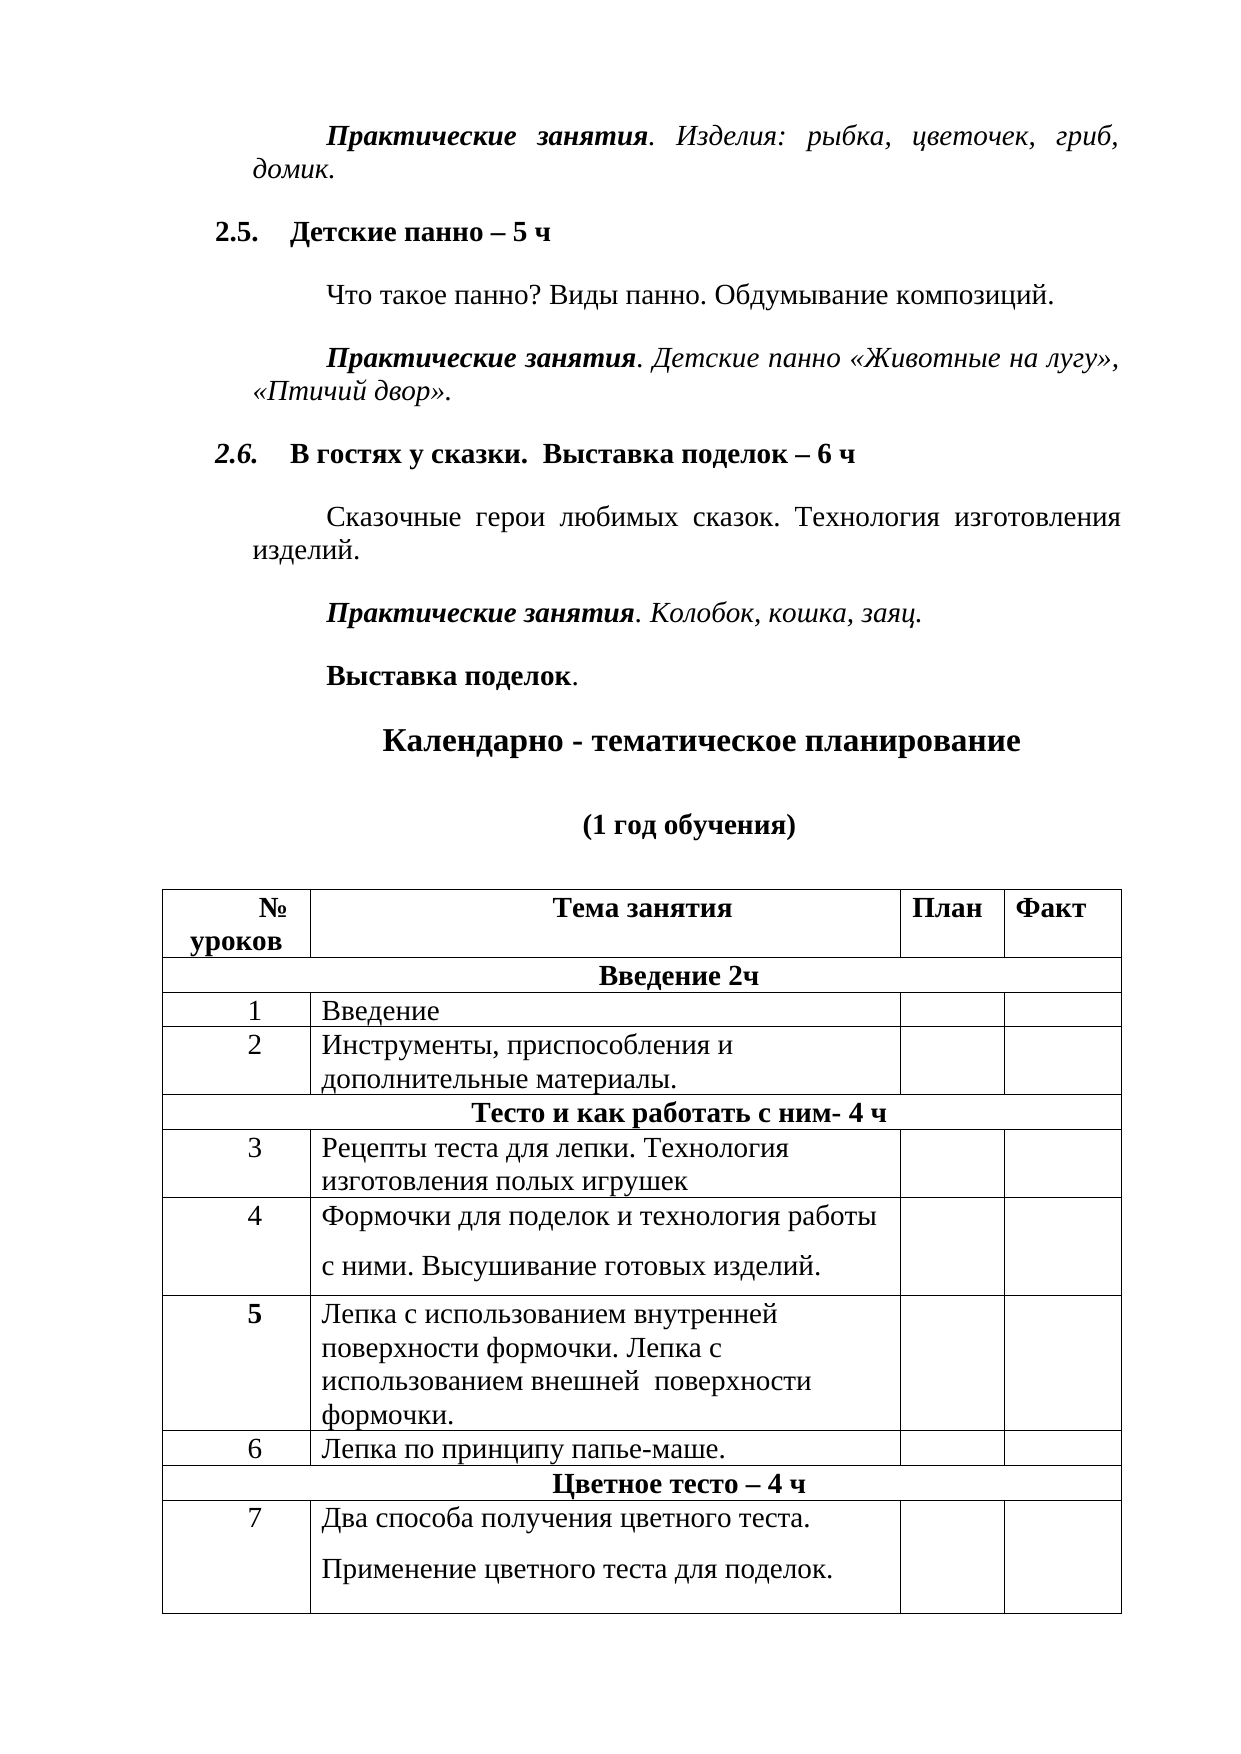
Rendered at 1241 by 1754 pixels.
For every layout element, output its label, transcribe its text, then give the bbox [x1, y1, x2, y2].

table_cell [901, 1027, 1004, 1094]
list Детские панно – 5 ч [215, 214, 1122, 248]
table_cell Два способа получения цветного теста. Применение цветного теста для поделок. [311, 1501, 900, 1613]
table_cell Рецепты теста для лепки. Технология изготовления полых игрушек [311, 1130, 900, 1197]
table_cell [901, 1431, 1004, 1465]
table_cell [1005, 1296, 1121, 1430]
table_cell [1005, 1431, 1121, 1465]
table_header План [901, 890, 1004, 957]
table_cell 1 [163, 993, 310, 1026]
table_cell 3 [163, 1130, 310, 1197]
table_header Факт [1005, 890, 1121, 957]
table_cell [901, 993, 1004, 1026]
table_header № уроков [163, 890, 310, 957]
table_cell 7 [163, 1501, 310, 1613]
table_cell Цветное тесто – 4 ч [163, 1466, 1121, 1499]
table_cell [901, 1501, 1004, 1613]
text Что такое панно? Виды панно. Обдумывание композиций. [252, 277, 1122, 311]
text Практические занятия. Детские панно «Животные на лугу», «Птичий двор». [252, 340, 1122, 407]
table_cell [1005, 993, 1121, 1026]
table_cell [1005, 1130, 1121, 1197]
text Сказочные герои любимых сказок. Технология изготовления изделий. [252, 499, 1122, 566]
table_cell [1005, 1027, 1121, 1094]
table_cell [901, 1130, 1004, 1197]
table_cell 2 [163, 1027, 310, 1094]
table_header Тема занятия [311, 890, 900, 957]
table_cell [901, 1296, 1004, 1430]
table_cell Формочки для поделок и технология работы с ними. Высушивание готовых изделий. [311, 1198, 900, 1295]
table_cell Введение [311, 993, 900, 1026]
text Выставка поделок. [252, 658, 1122, 691]
table_cell 5 [163, 1296, 310, 1430]
table_cell Тесто и как работать с ним- 4 ч [163, 1095, 1121, 1129]
table_cell Инструменты, приспособления и дополнительные материалы. [311, 1027, 900, 1094]
table_cell [901, 1198, 1004, 1295]
table_cell [1005, 1198, 1121, 1295]
text Календарно - тематическое планирование [308, 720, 1122, 759]
text Практические занятия. Колобок, кошка, заяц. [252, 595, 1122, 628]
text (1 год обучения) [308, 807, 1122, 841]
table_cell Лепка по принципу папье-маше. [311, 1431, 900, 1465]
table_cell Введение 2ч [163, 958, 1121, 992]
table_cell 4 [163, 1198, 310, 1295]
table_cell [1005, 1501, 1121, 1613]
list В гостях у сказки. Выставка поделок – 6 ч [215, 436, 1122, 469]
text Практические занятия. Изделия: рыбка, цветочек, гриб, домик. [252, 118, 1122, 185]
table_cell Лепка с использованием внутренней поверхности формочки. Лепка с использованием внешней поверхности формочки. [311, 1296, 900, 1430]
table_cell 6 [163, 1431, 310, 1465]
